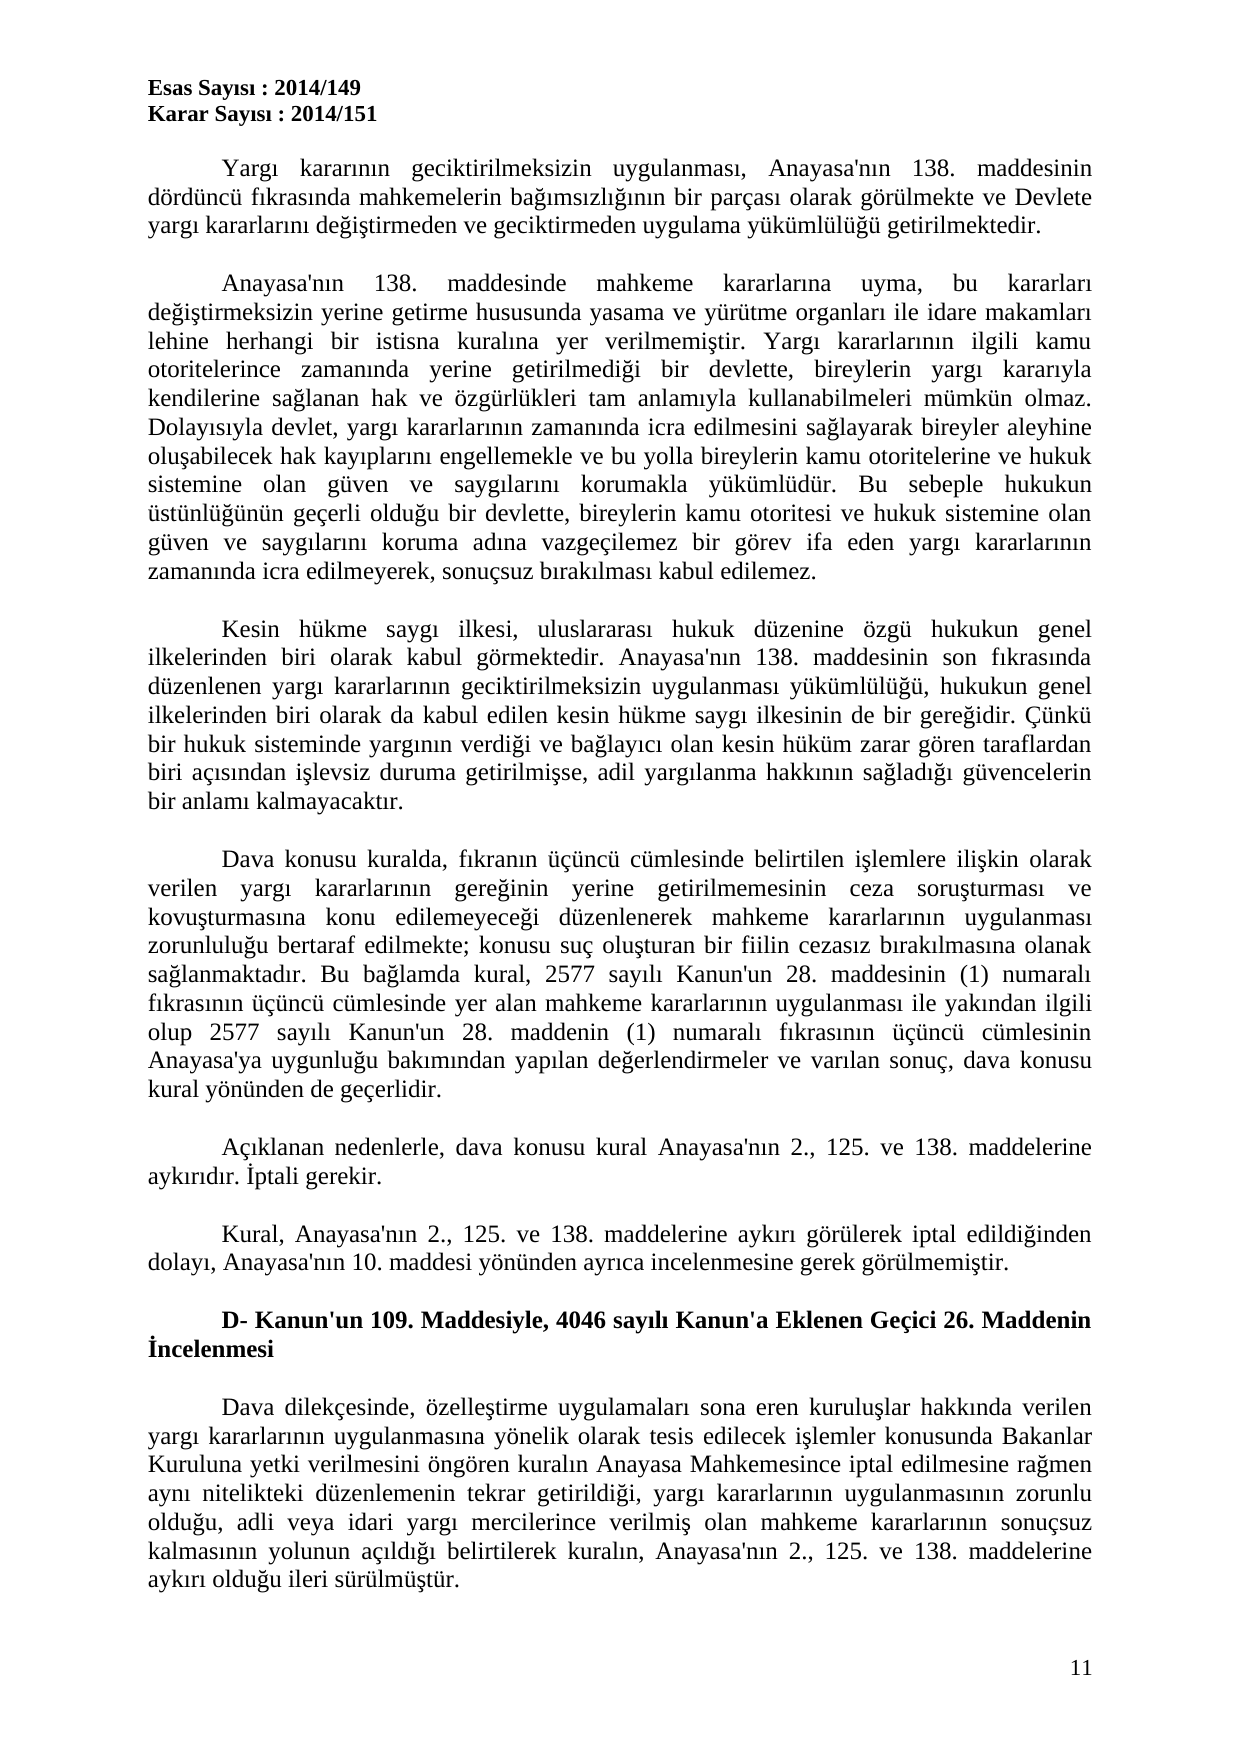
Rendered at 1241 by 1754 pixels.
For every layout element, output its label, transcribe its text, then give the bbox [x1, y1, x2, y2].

text Dava dilekçesinde, özelleştirme uygulamaları sona eren kuruluşlar hakkında verilen yargı kararlarının uygulanmasına yönelik olarak tesis edilecek işlemler konusunda Bakanlar Kuruluna yetki verilmesini öngören kuralın Anayasa Mahkemesince iptal edilmesine rağmen aynı nitelikteki düzenlemenin tekrar getirildiği, yargı kararlarının uygulanmasının zorunlu olduğu, adli veya idari yargı mercilerince verilmiş olan mahkeme kararlarının sonuçsuz kalmasının yolunun açıldığı belirtilerek kuralın, Anayasa'nın 2., 125. ve 138. maddelerine aykırı olduğu ileri sürülmüştür. [148, 1392, 1093, 1593]
text Açıklanan nedenlerle, dava konusu kural Anayasa'nın 2., 125. ve 138. maddelerine aykırıdır. İptali gerekir. [148, 1132, 1093, 1189]
text Dava konusu kuralda, fıkranın üçüncü cümlesinde belirtilen işlemlere ilişkin olarak verilen yargı kararlarının gereğinin yerine getirilmemesinin ceza soruşturması ve kovuşturmasına konu edilemeyeceği düzenlenerek mahkeme kararlarının uygulanması zorunluluğu bertaraf edilmekte; konusu suç oluşturan bir fiilin cezasız bırakılmasına olanak sağlanmaktadır. Bu bağlamda kural, 2577 sayılı Kanun'un 28. maddesinin (1) numaralı fıkrasının üçüncü cümlesinde yer alan mahkeme kararlarının uygulanması ile yakından ilgili olup 2577 sayılı Kanun'un 28. maddenin (1) numaralı fıkrasının üçüncü cümlesinin Anayasa'ya uygunluğu bakımından yapılan değerlendirmeler ve varılan sonuç, dava konusu kural yönünden de geçerlidir. [148, 844, 1093, 1103]
text Kural, Anayasa'nın 2., 125. ve 138. maddelerine aykırı görülerek iptal edildiğinden dolayı, Anayasa'nın 10. maddesi yönünden ayrıca incelenmesine gerek görülmemiştir. [148, 1219, 1093, 1276]
text D- Kanun'un 109. Maddesiyle, 4046 sayılı Kanun'a Eklenen Geçici 26. Maddenin İncelenmesi [148, 1305, 1093, 1363]
text Kesin hükme saygı ilkesi, uluslararası hukuk düzenine özgü hukukun genel ilkelerinden biri olarak kabul görmektedir. Anayasa'nın 138. maddesinin son fıkrasında düzenlenen yargı kararlarının geciktirilmeksizin uygulanması yükümlülüğü, hukukun genel ilkelerinden biri olarak da kabul edilen kesin hükme saygı ilkesinin de bir gereğidir. Çünkü bir hukuk sisteminde yargının verdiği ve bağlayıcı olan kesin hüküm zarar gören taraflardan biri açısından işlevsiz duruma getirilmişse, adil yargılanma hakkının sağladığı güvencelerin bir anlamı kalmayacaktır. [148, 614, 1093, 815]
text Anayasa'nın 138. maddesinde mahkeme kararlarına uyma, bu kararları değiştirmeksizin yerine getirme hususunda yasama ve yürütme organları ile idare makamları lehine herhangi bir istisna kuralına yer verilmemiştir. Yargı kararlarının ilgili kamu otoritelerince zamanında yerine getirilmediği bir devlette, bireylerin yargı kararıyla kendilerine sağlanan hak ve özgürlükleri tam anlamıyla kullanabilmeleri mümkün olmaz. Dolayısıyla devlet, yargı kararlarının zamanında icra edilmesini sağlayarak bireyler aleyhine oluşabilecek hak kayıplarını engellemekle ve bu yolla bireylerin kamu otoritelerine ve hukuk sistemine olan güven ve saygılarını korumakla yükümlüdür. Bu sebeple hukukun üstünlüğünün geçerli olduğu bir devlette, bireylerin kamu otoritesi ve hukuk sistemine olan güven ve saygılarını koruma adına vazgeçilemez bir görev ifa eden yargı kararlarının zamanında icra edilmeyerek, sonuçsuz bırakılması kabul edilemez. [148, 268, 1093, 584]
text Yargı kararının geciktirilmeksizin uygulanması, Anayasa'nın 138. maddesinin dördüncü fıkrasında mahkemelerin bağımsızlığının bir parçası olarak görülmekte ve Devlete yargı kararlarını değiştirmeden ve geciktirmeden uygulama yükümlülüğü getirilmektedir. [148, 153, 1093, 239]
